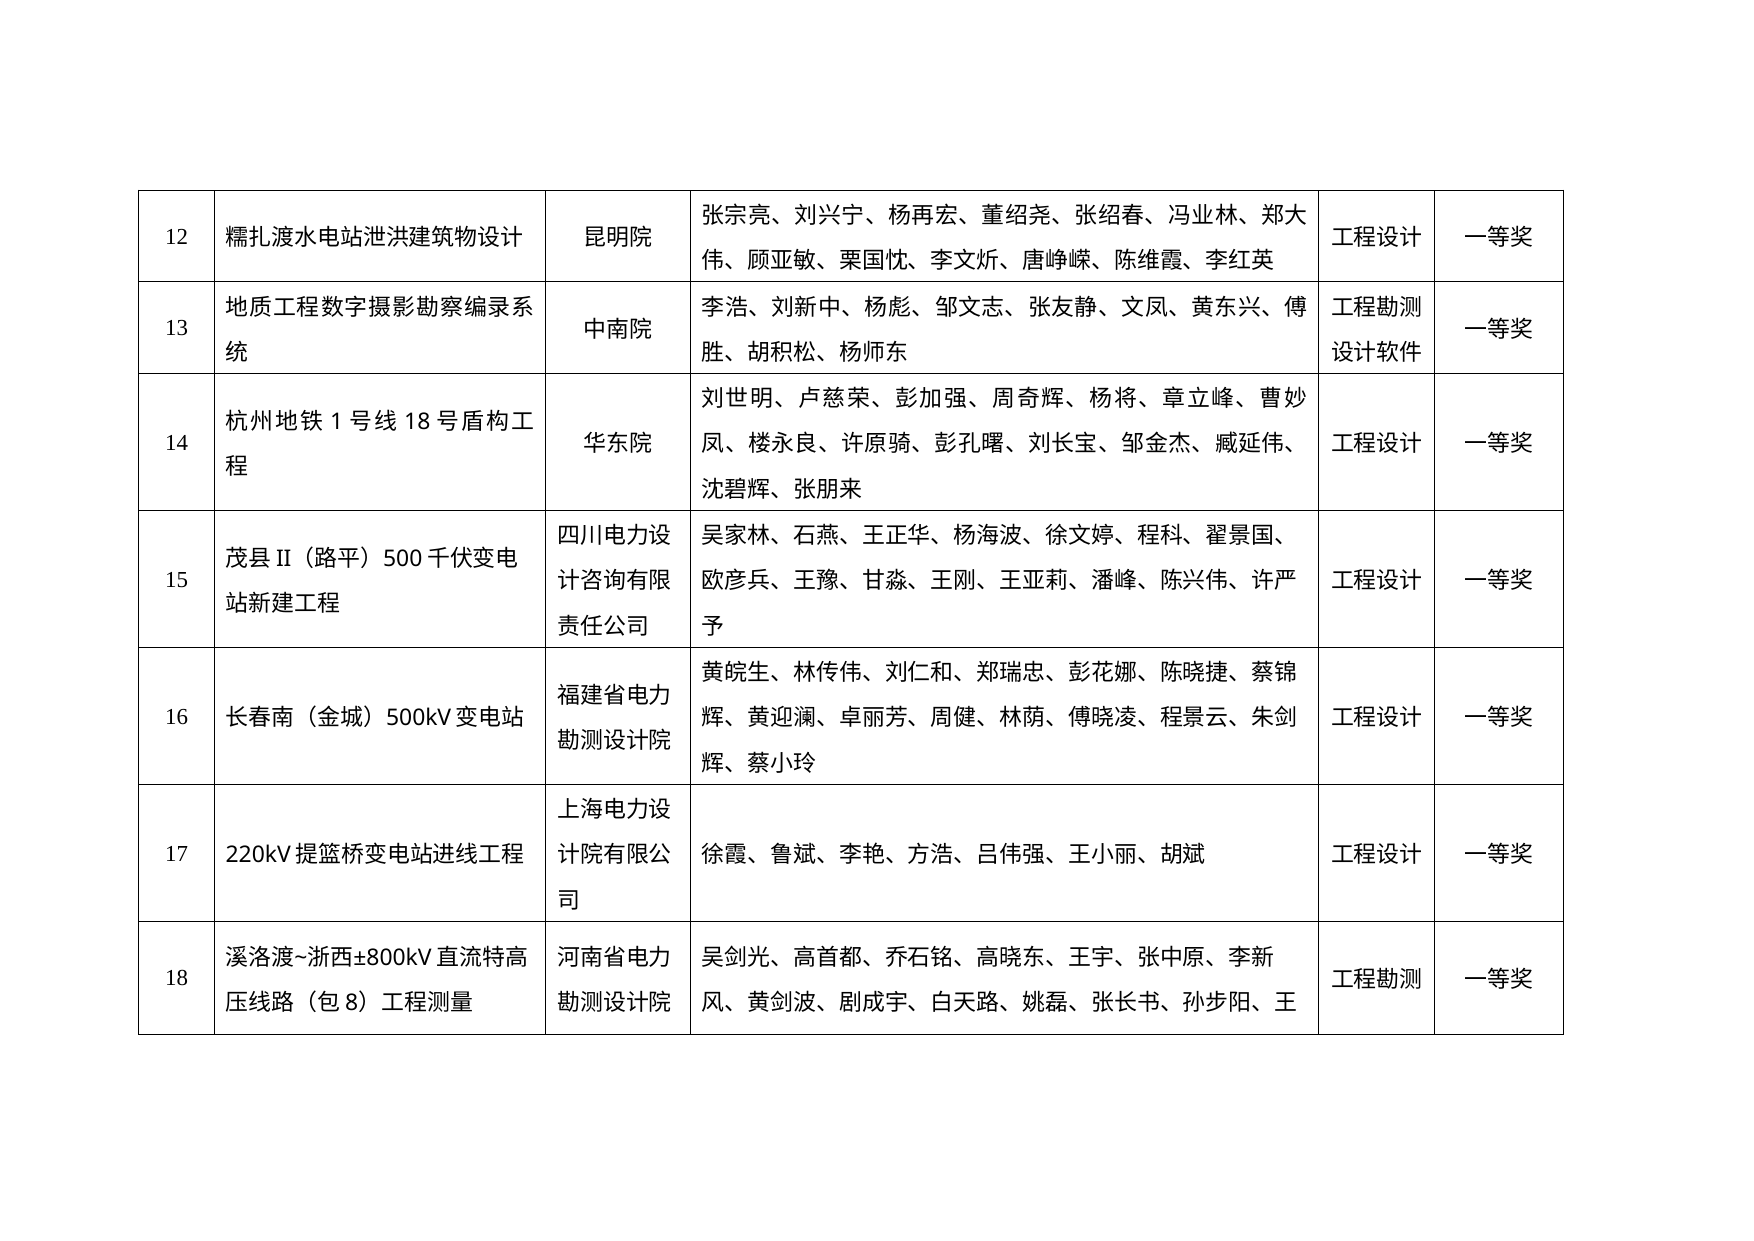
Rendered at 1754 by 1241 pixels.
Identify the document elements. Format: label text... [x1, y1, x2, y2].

table_cell 刘世明、卢慈荣、彭加强、周奇辉、杨将、章立峰、曹妙凤、楼永良、许原骑、彭孔曙、刘长宝、邹金杰、臧延伟、沈碧辉、张朋来 [691, 374, 1318, 510]
table_cell 工程设计 [1319, 191, 1434, 281]
table_cell 一等奖 [1435, 374, 1563, 510]
table_cell 黄皖生、林传伟、刘仁和、郑瑞忠、彭花娜、陈晓捷、蔡锦辉、黄迎澜、卓丽芳、周健、林荫、傅晓凌、程景云、朱剑辉、蔡小玲 [691, 648, 1318, 784]
table_cell 福建省电力勘测设计院 [546, 648, 690, 784]
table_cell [215, 922, 545, 1033]
table_cell 徐霞、鲁斌、李艳、方浩、吕伟强、王小丽、胡斌 [691, 785, 1318, 921]
table_cell 地质工程数字摄影勘察编录系统 [215, 282, 545, 373]
table_cell 杭州地铁1号线18号盾构工程 [215, 374, 545, 510]
table_cell 吴家林、石燕、王正华、杨海波、徐文婷、程科、翟景国、欧彦兵、王豫、甘淼、王刚、王亚莉、潘峰、陈兴伟、许严予 [691, 511, 1318, 647]
table_cell 河南省电力勘测设计院 [546, 922, 690, 1033]
table_cell 一等奖 [1435, 511, 1563, 647]
table_cell 17 [139, 785, 214, 921]
table_cell 16 [139, 648, 214, 784]
table_cell 一等奖 [1435, 922, 1563, 1033]
table_cell 一等奖 [1435, 785, 1563, 921]
table_cell 上海电力设计院有限公司 [546, 785, 690, 921]
table_cell 工程勘测 [1319, 922, 1434, 1033]
table_cell 长春南（金城）500kV变电站 [215, 648, 545, 784]
table_cell 李浩、刘新中、杨彪、邹文志、张友静、文凤、黄东兴、傅胜、胡积松、杨师东 [691, 282, 1318, 373]
table_cell 茂县II（路平）500千伏变电站新建工程 [215, 511, 545, 647]
table_cell 一等奖 [1435, 648, 1563, 784]
table_cell 四川电力设计咨询有限责任公司 [546, 511, 690, 647]
table_cell 工程设计 [1319, 511, 1434, 647]
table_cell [691, 922, 1318, 1033]
table_cell 工程设计 [1319, 648, 1434, 784]
table_cell 220kV提篮桥变电站进线工程 [215, 785, 545, 921]
table_cell 12 [139, 191, 214, 281]
table_cell 中南院 [546, 282, 690, 373]
table_cell 15 [139, 511, 214, 647]
table_cell 13 [139, 282, 214, 373]
table_cell 工程设计 [1319, 374, 1434, 510]
table_cell 一等奖 [1435, 191, 1563, 281]
table_cell 18 [139, 922, 214, 1033]
table_cell 工程勘测设计软件 [1319, 282, 1434, 373]
table_cell 华东院 [546, 374, 690, 510]
table_cell 糯扎渡水电站泄洪建筑物设计 [215, 191, 545, 281]
table_cell 张宗亮、刘兴宁、杨再宏、董绍尧、张绍春、冯业林、郑大伟、顾亚敏、栗国忱、李文炘、唐峥嵘、陈维霞、李红英 [691, 191, 1318, 281]
table_cell 工程设计 [1319, 785, 1434, 921]
table_cell 一等奖 [1435, 282, 1563, 373]
table_cell 14 [139, 374, 214, 510]
table_cell 昆明院 [546, 191, 690, 281]
